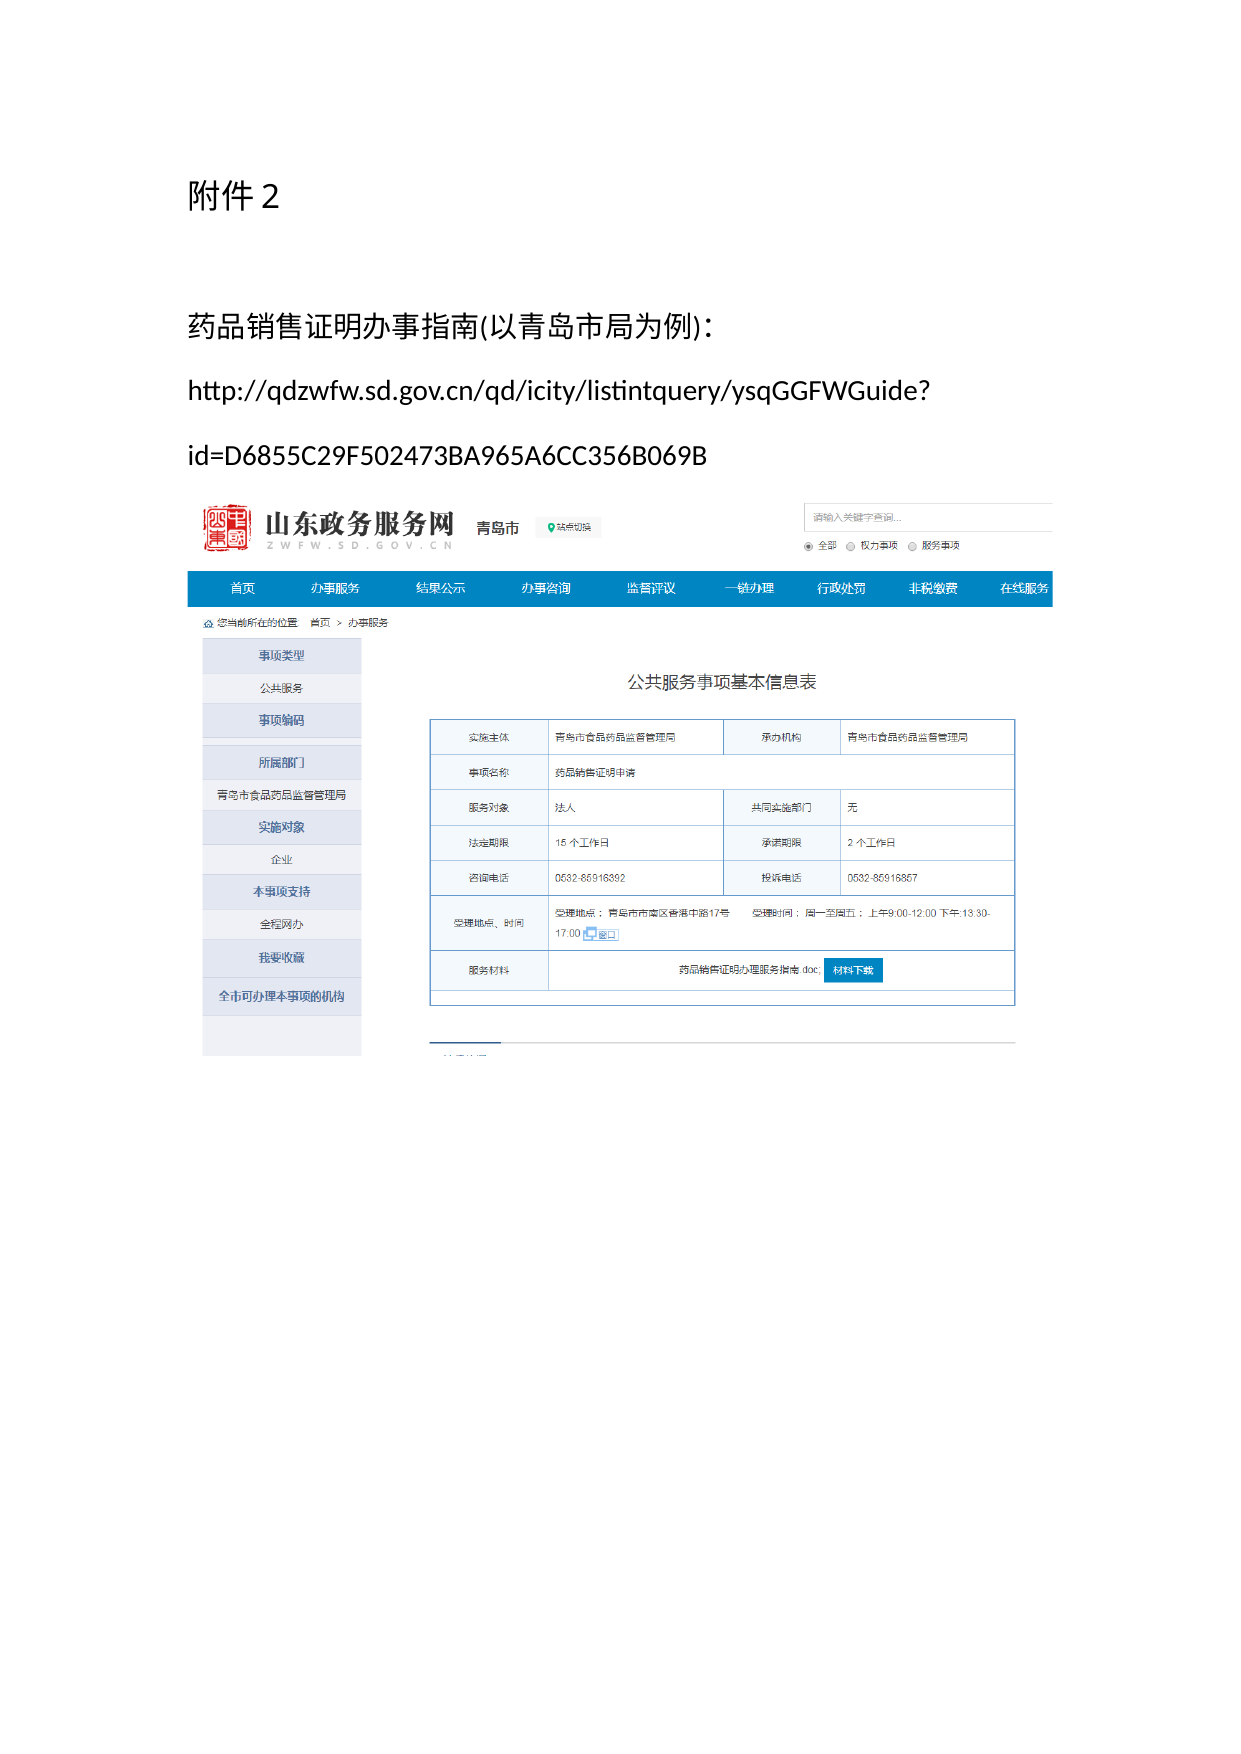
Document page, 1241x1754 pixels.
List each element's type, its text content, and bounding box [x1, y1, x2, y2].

picture [187, 487, 1053, 570]
picture [1026, 584, 1034, 593]
picture [187, 608, 1053, 1056]
text 药品销售证明办事指南(以青岛市局为例)： [187, 292, 1053, 357]
text http://qdzwfw.sd.gov.cn/qd/icity/listintquery/ysqGGFWGuide?id=D6855C29F502473BA965A6CC356B069B [187, 357, 1053, 487]
text 附件2 [187, 162, 1053, 227]
